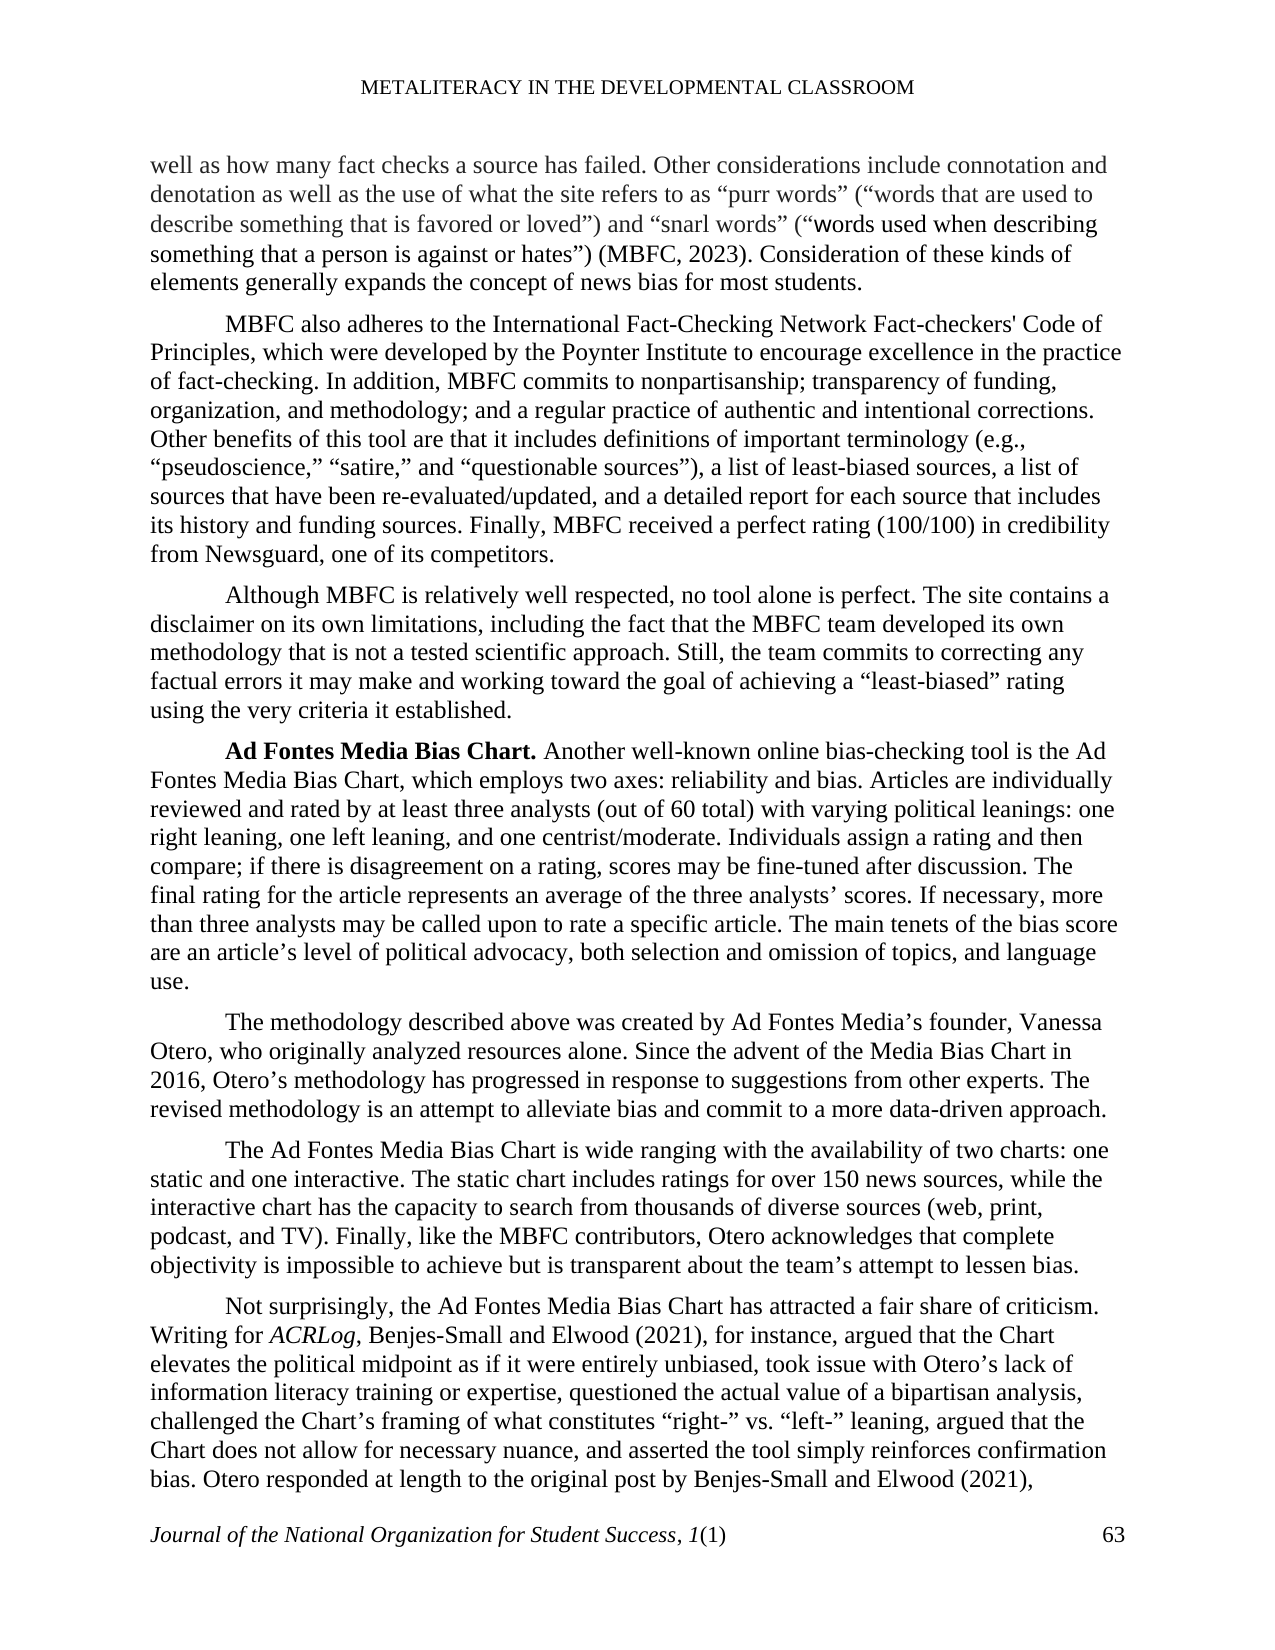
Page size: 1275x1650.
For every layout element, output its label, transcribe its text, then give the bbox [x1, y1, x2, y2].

text MBFC also adheres to the International Fact-Checking Network Fact-checkers' Code of Principles, which were developed by the Poynter Institute to encourage excellence in the practice of fact-checking. In addition, MBFC commits to nonpartisanship; transparency of funding, organization, and methodology; and a regular practice of authentic and intentional corrections. Other benefits of this tool are that it includes definitions of important terminology (e.g., “pseudoscience,” “satire,” and “questionable sources”), a list of least-biased sources, a list of sources that have been re-evaluated/updated, and a detailed report for each source that includes its history and funding sources. Finally, MBFC received a perfect rating (100/100) in credibility from Newsguard, one of its competitors. [150, 309, 1125, 567]
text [150, 150, 1125, 296]
text The methodology described above was created by Ad Fontes Media’s founder, Vanessa Otero, who originally analyzed resources alone. Since the advent of the Media Bias Chart in 2016, Otero’s methodology has progressed in response to suggestions from other experts. The revised methodology is an attempt to alleviate bias and commit to a more data-driven approach. [150, 1007, 1125, 1122]
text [150, 1291, 1125, 1492]
text The Ad Fontes Media Bias Chart is wide ranging with the availability of two charts: one static and one interactive. The static chart includes ratings for over 150 news sources, while the interactive chart has the capacity to search from thousands of diverse sources (web, print, podcast, and TV). Finally, like the MBFC contributors, Otero acknowledges that complete objectivity is impossible to achieve but is transparent about the team’s attempt to lessen bias. [150, 1135, 1125, 1279]
text Although MBFC is relatively well respected, no tool alone is perfect. The site contains a disclaimer on its own limitations, including the fact that the MBFC team developed its own methodology that is not a tested scientific approach. Still, the team commits to correcting any factual errors it may make and working toward the goal of achieving a “least-biased” rating using the very criteria it established. [150, 580, 1125, 724]
text Ad Fontes Media Bias Chart. Another well-known online bias-checking tool is the Ad Fontes Media Bias Chart, which employs two axes: reliability and bias. Articles are individually reviewed and rated by at least three analysts (out of 60 total) with varying political leanings: one right leaning, one left leaning, and one centrist/moderate. Individuals assign a rating and then compare; if there is disagreement on a rating, scores may be fine-tuned after discussion. The final rating for the article represents an average of the three analysts’ scores. If necessary, more than three analysts may be called upon to rate a specific article. The main tenets of the bias score are an article’s level of political advocacy, both selection and omission of topics, and language use. [150, 736, 1125, 995]
